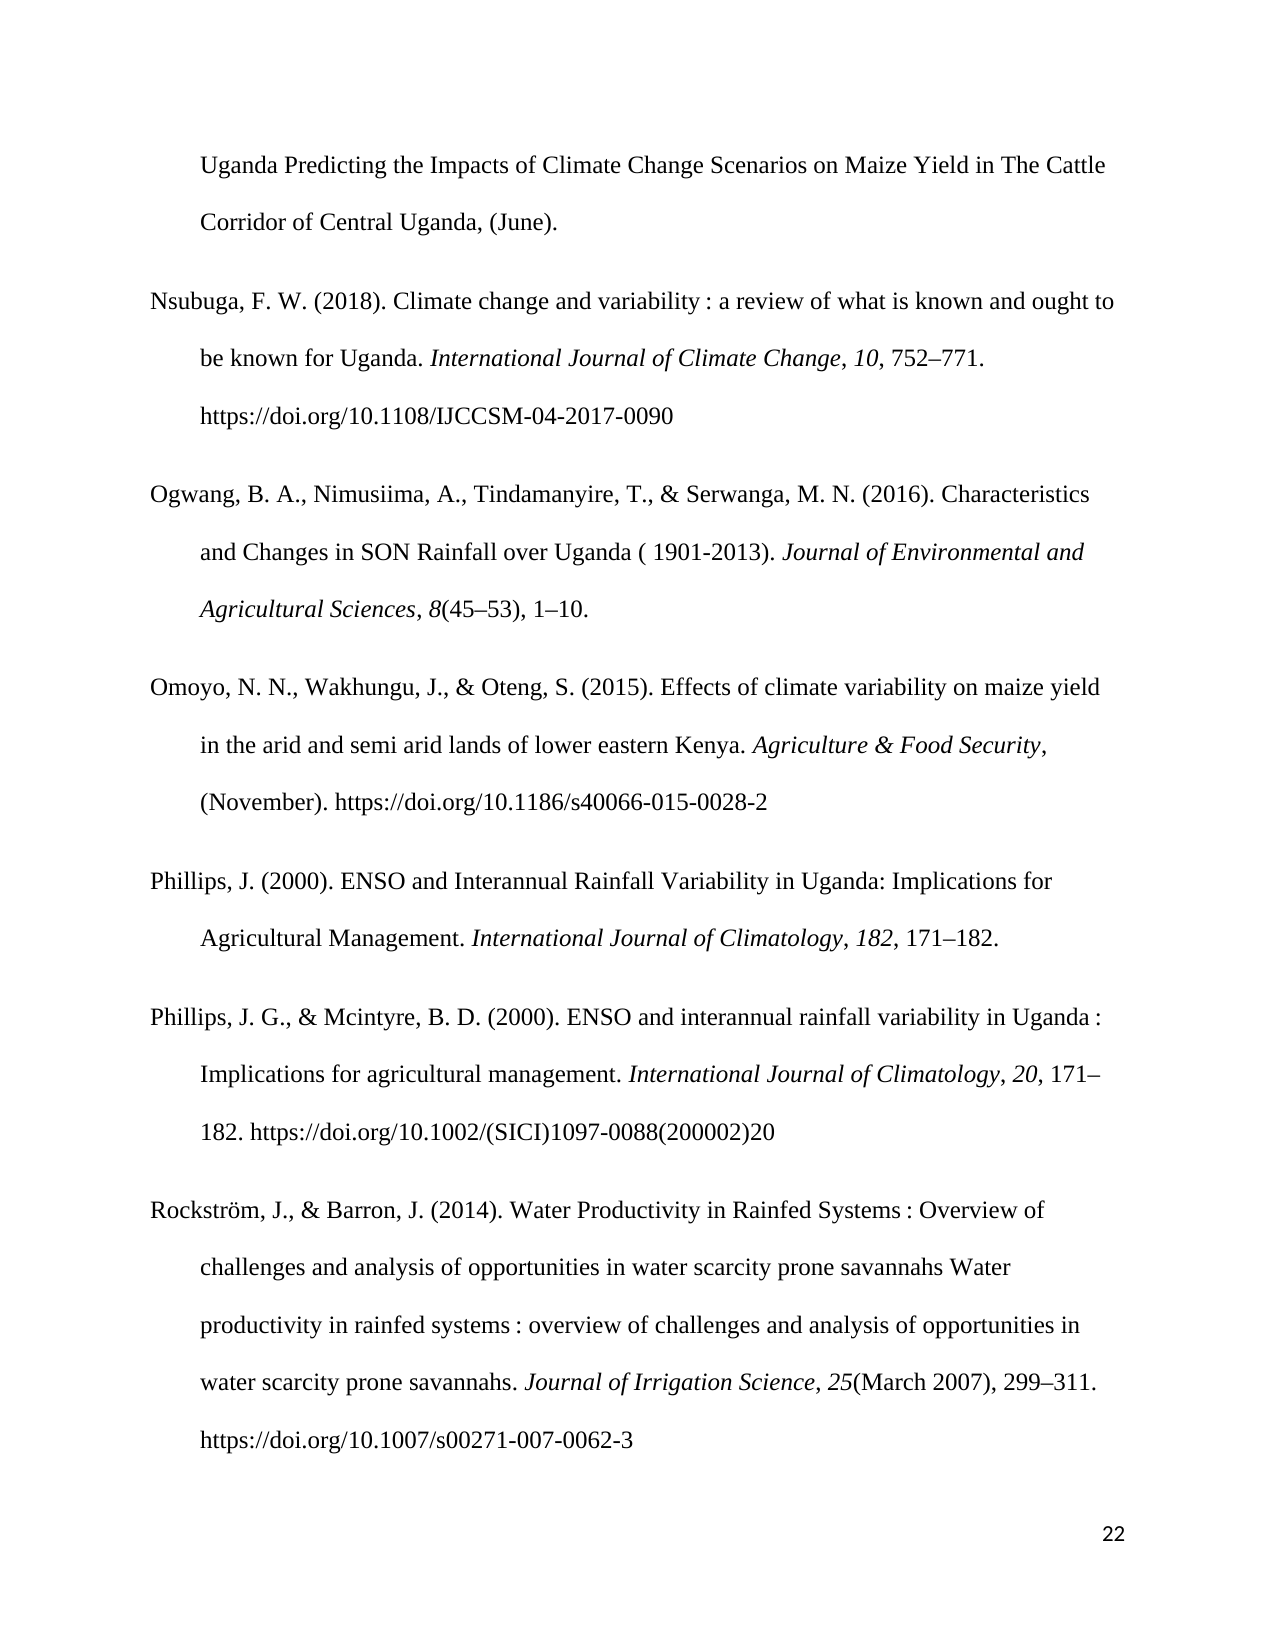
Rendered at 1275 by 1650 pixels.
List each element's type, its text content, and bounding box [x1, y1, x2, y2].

text Phillips, J. (2000). ENSO and Interannual Rainfall Variability in Uganda: Implications for Agricultural Management. International Journal of Climatology, 182, 171–182. [150, 866, 1125, 952]
text Phillips, J. G., & Mcintyre, B. D. (2000). ENSO and interannual rainfall variability in Uganda : Implications for agricultural management. International Journal of Climatology, 20, 171–182. https://doi.org/10.1002/(SICI)1097-0088(200002)20 [150, 1002, 1125, 1145]
text Ogwang, B. A., Nimusiima, A., Tindamanyire, T., & Serwanga, M. N. (2016). Characteristics and Changes in SON Rainfall over Uganda ( 1901-2013). Journal of Environmental and Agricultural Sciences, 8(45–53), 1–10. [150, 479, 1125, 623]
text Rockström, J., & Barron, J. (2014). Water Productivity in Rainfed Systems : Overview of challenges and analysis of opportunities in water scarcity prone savannahs Water productivity in rainfed systems : overview of challenges and analysis of opportunities in water scarcity prone savannahs. Journal of Irrigation Science, 25(March 2007), 299–311. https://doi.org/10.1007/s00271-007-0062-3 [150, 1195, 1125, 1454]
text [150, 150, 1125, 236]
text Omoyo, N. N., Wakhungu, J., & Oteng, S. (2015). Effects of climate variability on maize yield in the arid and semi arid lands of lower eastern Kenya. Agriculture & Food Security, (November). https://doi.org/10.1186/s40066-015-0028-2 [150, 672, 1125, 816]
text Nsubuga, F. W. (2018). Climate change and variability : a review of what is known and ought to be known for Uganda. International Journal of Climate Change, 10, 752–771. https://doi.org/10.1108/IJCCSM-04-2017-0090 [150, 286, 1125, 429]
